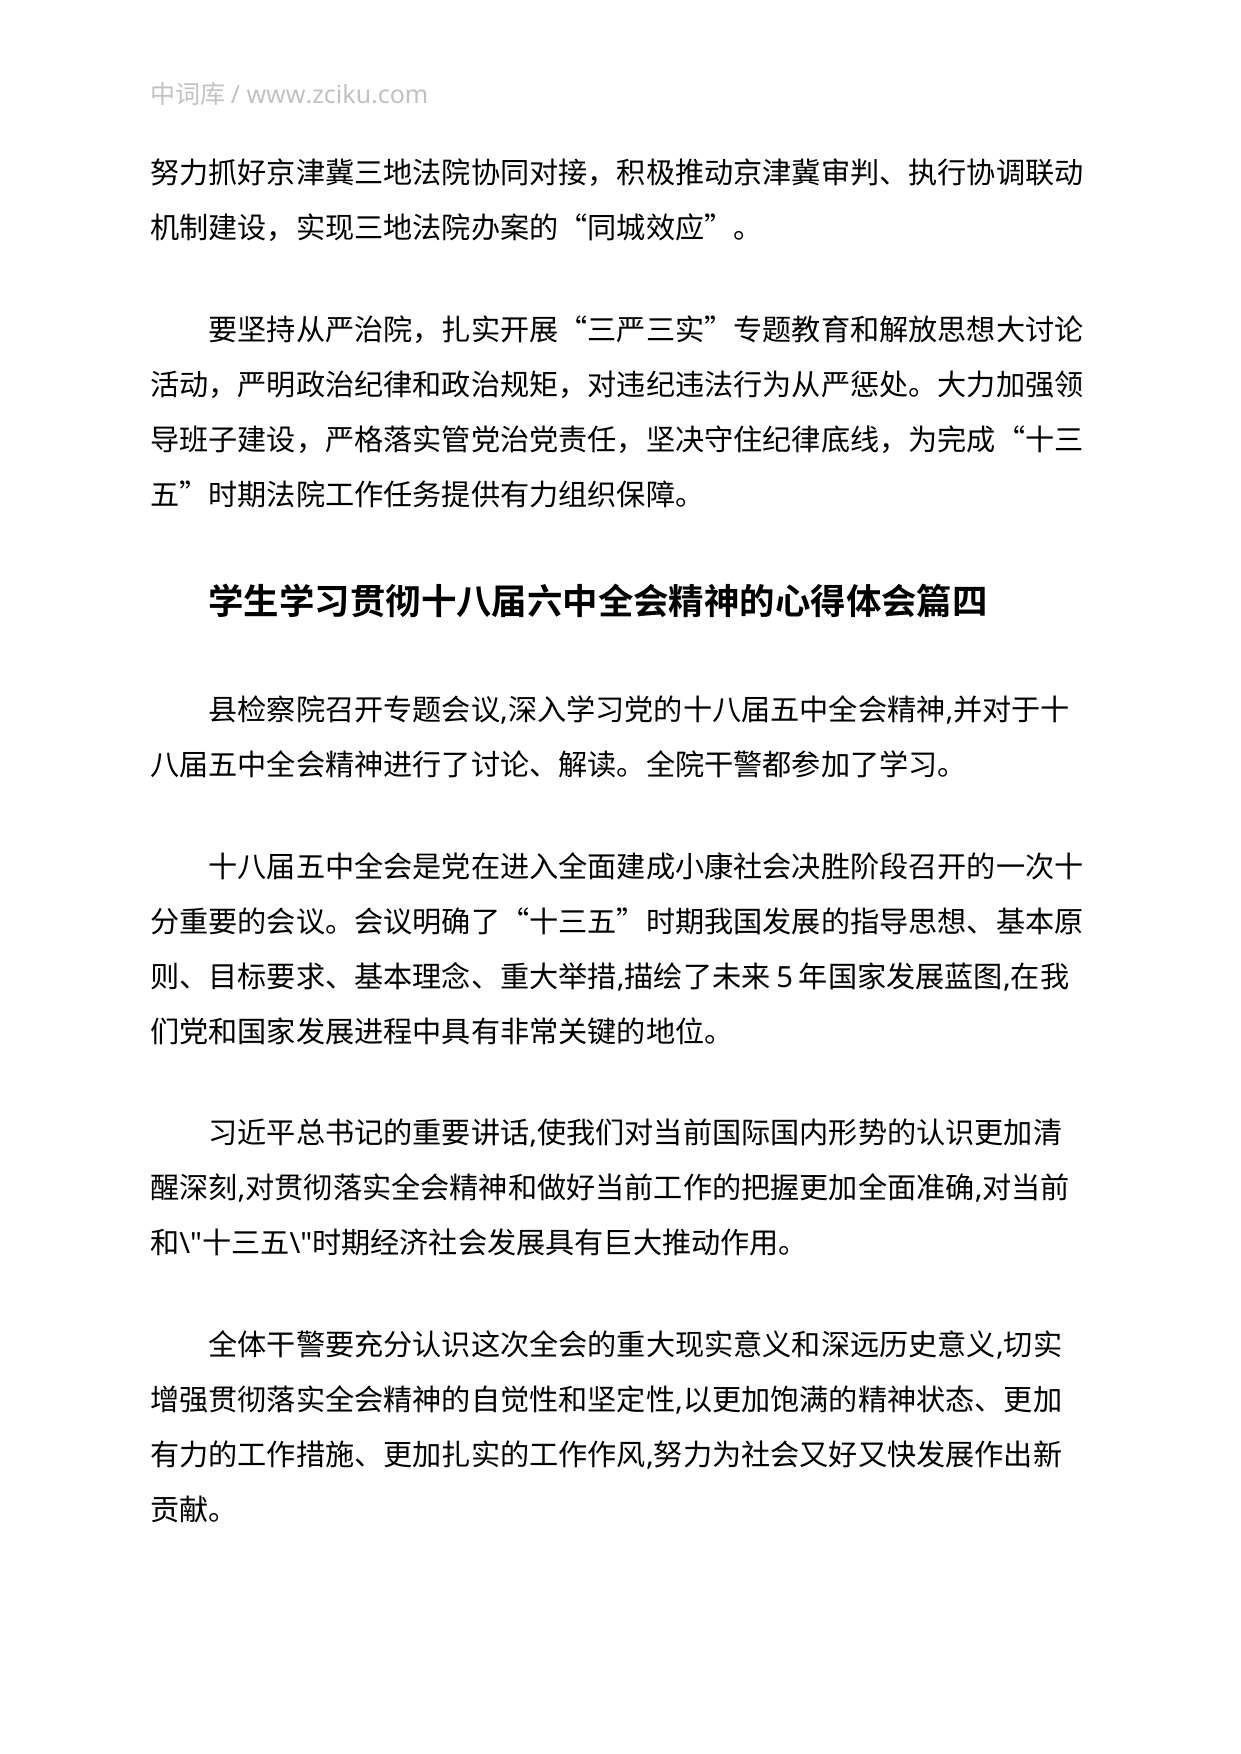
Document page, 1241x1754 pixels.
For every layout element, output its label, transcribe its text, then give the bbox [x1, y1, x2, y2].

text 习近平总书记的重要讲话,使我们对当前国际国内形势的认识更加清醒深刻,对贯彻落实全会精神和做好当前工作的把握更加全面准确,对当前和\"十三五\"时期经济社会发展具有巨大推动作用。 [150, 1110, 1090, 1262]
text 县检察院召开专题会议,深入学习党的十八届五中全会精神,并对于十八届五中全会精神进行了讨论、解读。全院干警都参加了学习。 [150, 687, 1090, 784]
text 十八届五中全会是党在进入全面建成小康社会决胜阶段召开的一次十分重要的会议。会议明确了“十三五”时期我国发展的指导思想、基本原则、目标要求、基本理念、重大举措,描绘了未来5年国家发展蓝图,在我们党和国家发展进程中具有非常关键的地位。 [150, 843, 1090, 1050]
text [150, 150, 1090, 247]
text 学生学习贯彻十八届六中全会精神的心得体会篇四 [150, 573, 1090, 624]
text 全体干警要充分认识这次全会的重大现实意义和深远历史意义,切实增强贯彻落实全会精神的自觉性和坚定性,以更加饱满的精神状态、更加有力的工作措施、更加扎实的工作作风,努力为社会又好又快发展作出新贡献。 [150, 1322, 1090, 1529]
text 要坚持从严治院，扎实开展“三严三实”专题教育和解放思想大讨论活动，严明政治纪律和政治规矩，对违纪违法行为从严惩处。大力加强领导班子建设，严格落实管党治党责任，坚决守住纪律底线，为完成“十三五”时期法院工作任务提供有力组织保障。 [150, 307, 1090, 514]
